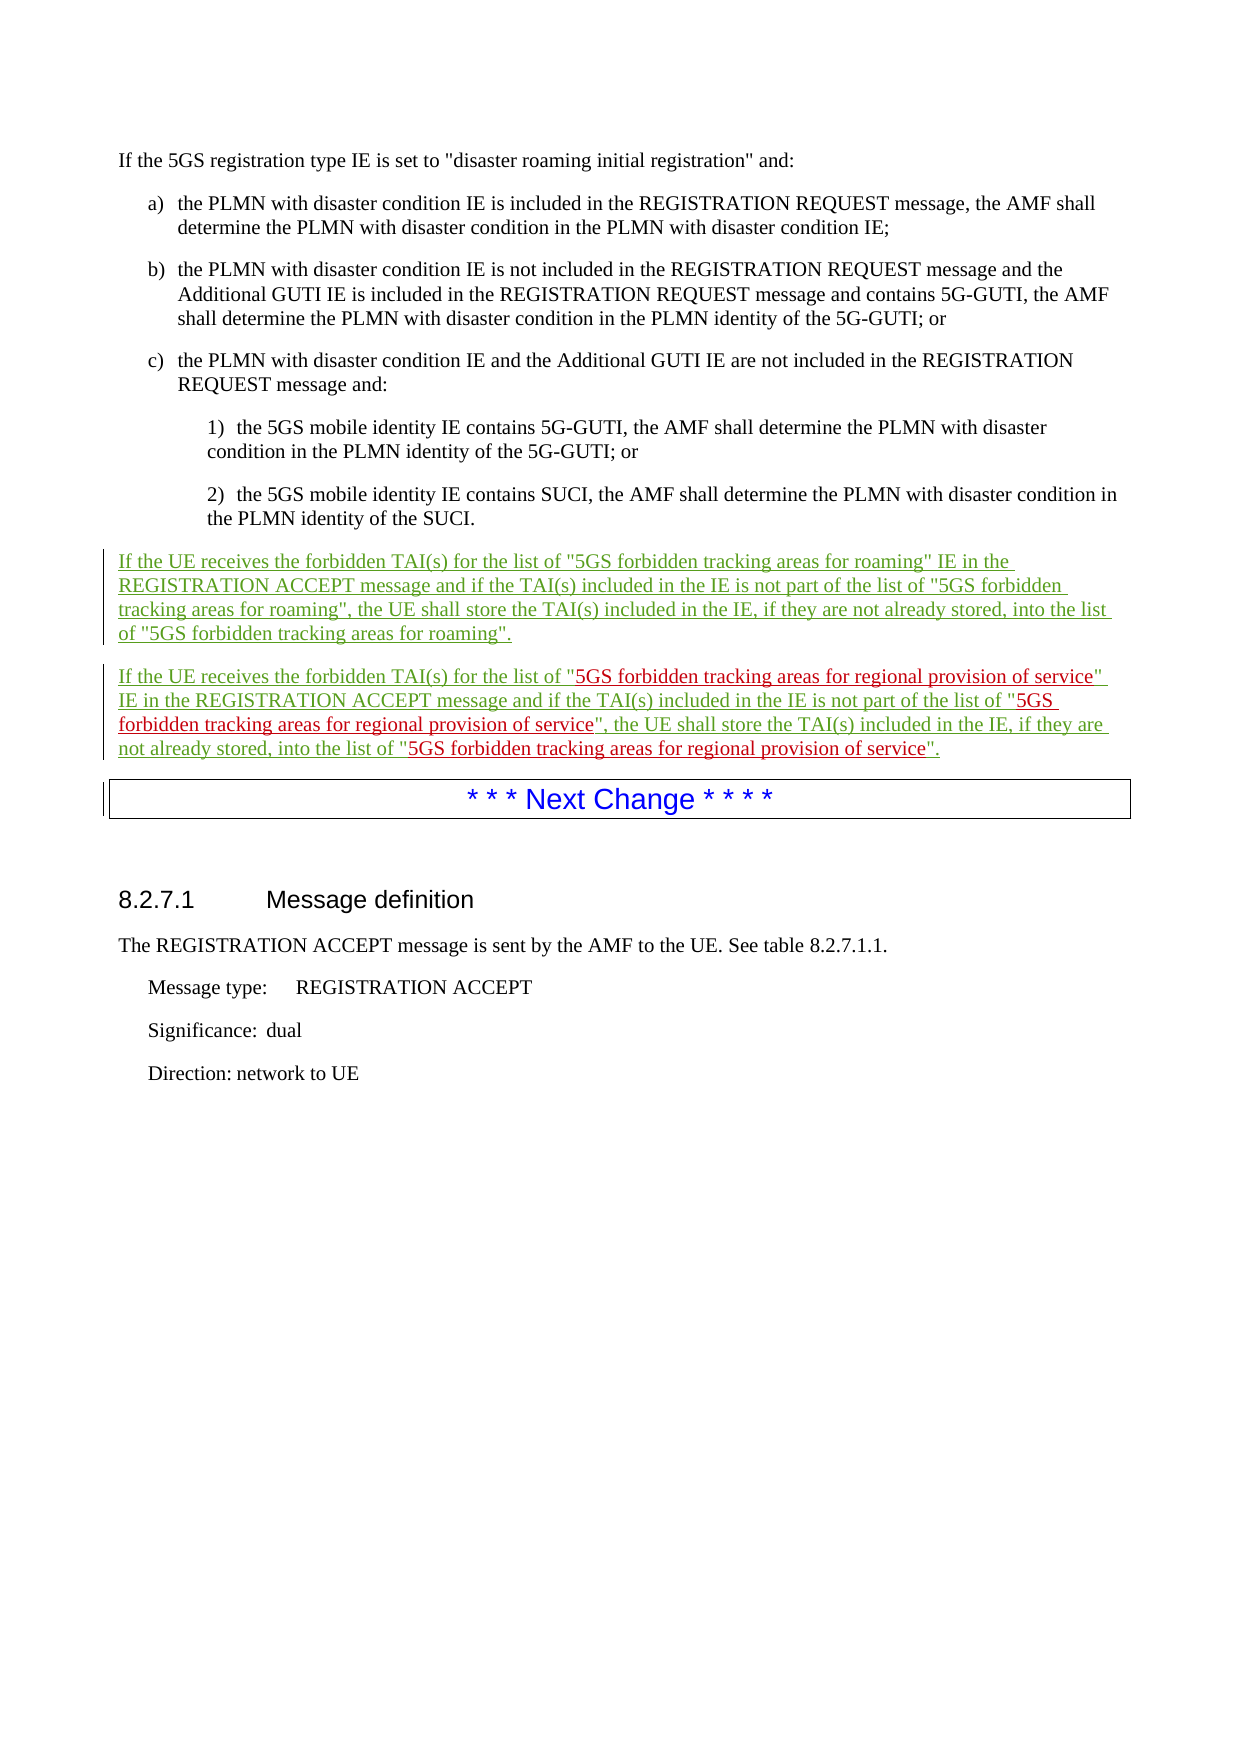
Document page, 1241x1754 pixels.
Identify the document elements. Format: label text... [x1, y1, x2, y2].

text b) the PLMN with disaster condition IE is not included in the REGISTRATION REQUEST message and the Additional GUTI IE is included in the REGISTRATION REQUEST message and contains 5G-GUTI, the AMF shall determine the PLMN with disaster condition in the PLMN identity of the 5G-GUTI; or [148, 257, 1122, 329]
text If the 5GS registration type IE is set to "disaster roaming initial registration" and: [118, 148, 1122, 172]
subtitle 8.2.7.1 Message definition [118, 885, 1122, 914]
text a) the PLMN with disaster condition IE is included in the REGISTRATION REQUEST message, the AMF shall determine the PLMN with disaster condition in the PLMN with disaster condition IE; [148, 191, 1122, 239]
text The REGISTRATION ACCEPT message is sent by the AMF to the UE. See table 8.2.7.1.1. [118, 932, 1122, 957]
text Message type: REGISTRATION ACCEPT [148, 975, 1122, 999]
text Significance: dual [148, 1018, 1122, 1042]
text * * * Next Change * * * * [110, 780, 1130, 818]
text Direction: network to UE [148, 1061, 1122, 1085]
text 1) the 5GS mobile identity IE contains 5G-GUTI, the AMF shall determine the PLMN with disaster condition in the PLMN identity of the 5G-GUTI; or [207, 415, 1122, 463]
text 2) the 5GS mobile identity IE contains SUCI, the AMF shall determine the PLMN with disaster condition in the PLMN identity of the SUCI. [207, 482, 1122, 530]
text c) the PLMN with disaster condition IE and the Additional GUTI IE are not included in the REGISTRATION REQUEST message and: [148, 348, 1122, 396]
